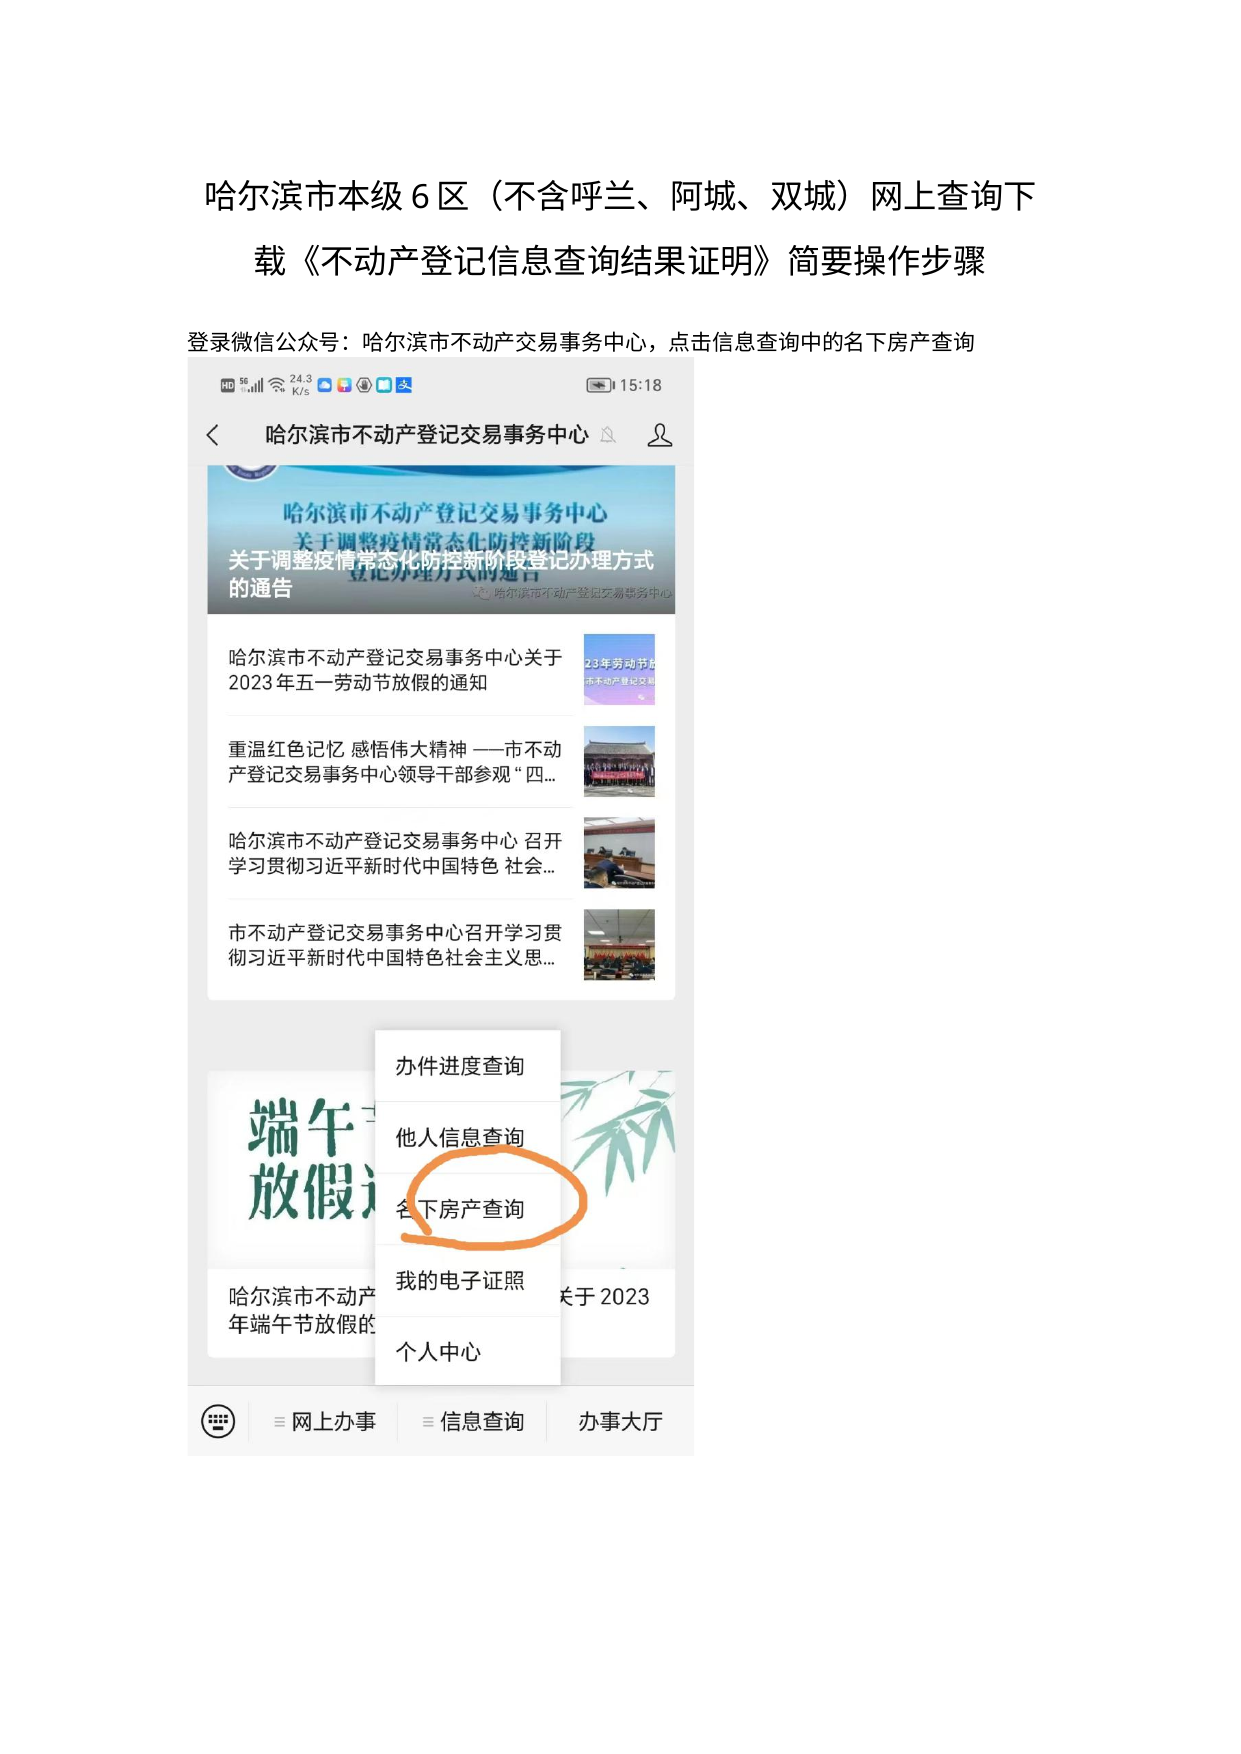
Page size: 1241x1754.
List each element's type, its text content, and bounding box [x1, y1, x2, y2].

text 登录微信公众号：哈尔滨市不动产交易事务中心，点击信息查询中的名下房产查询 [187, 324, 1053, 357]
picture [187, 357, 695, 1456]
text 哈尔滨市本级6区（不含呼兰、阿城、双城）网上查询下载《不动产登记信息查询结果证明》简要操作步骤 [187, 162, 1053, 292]
